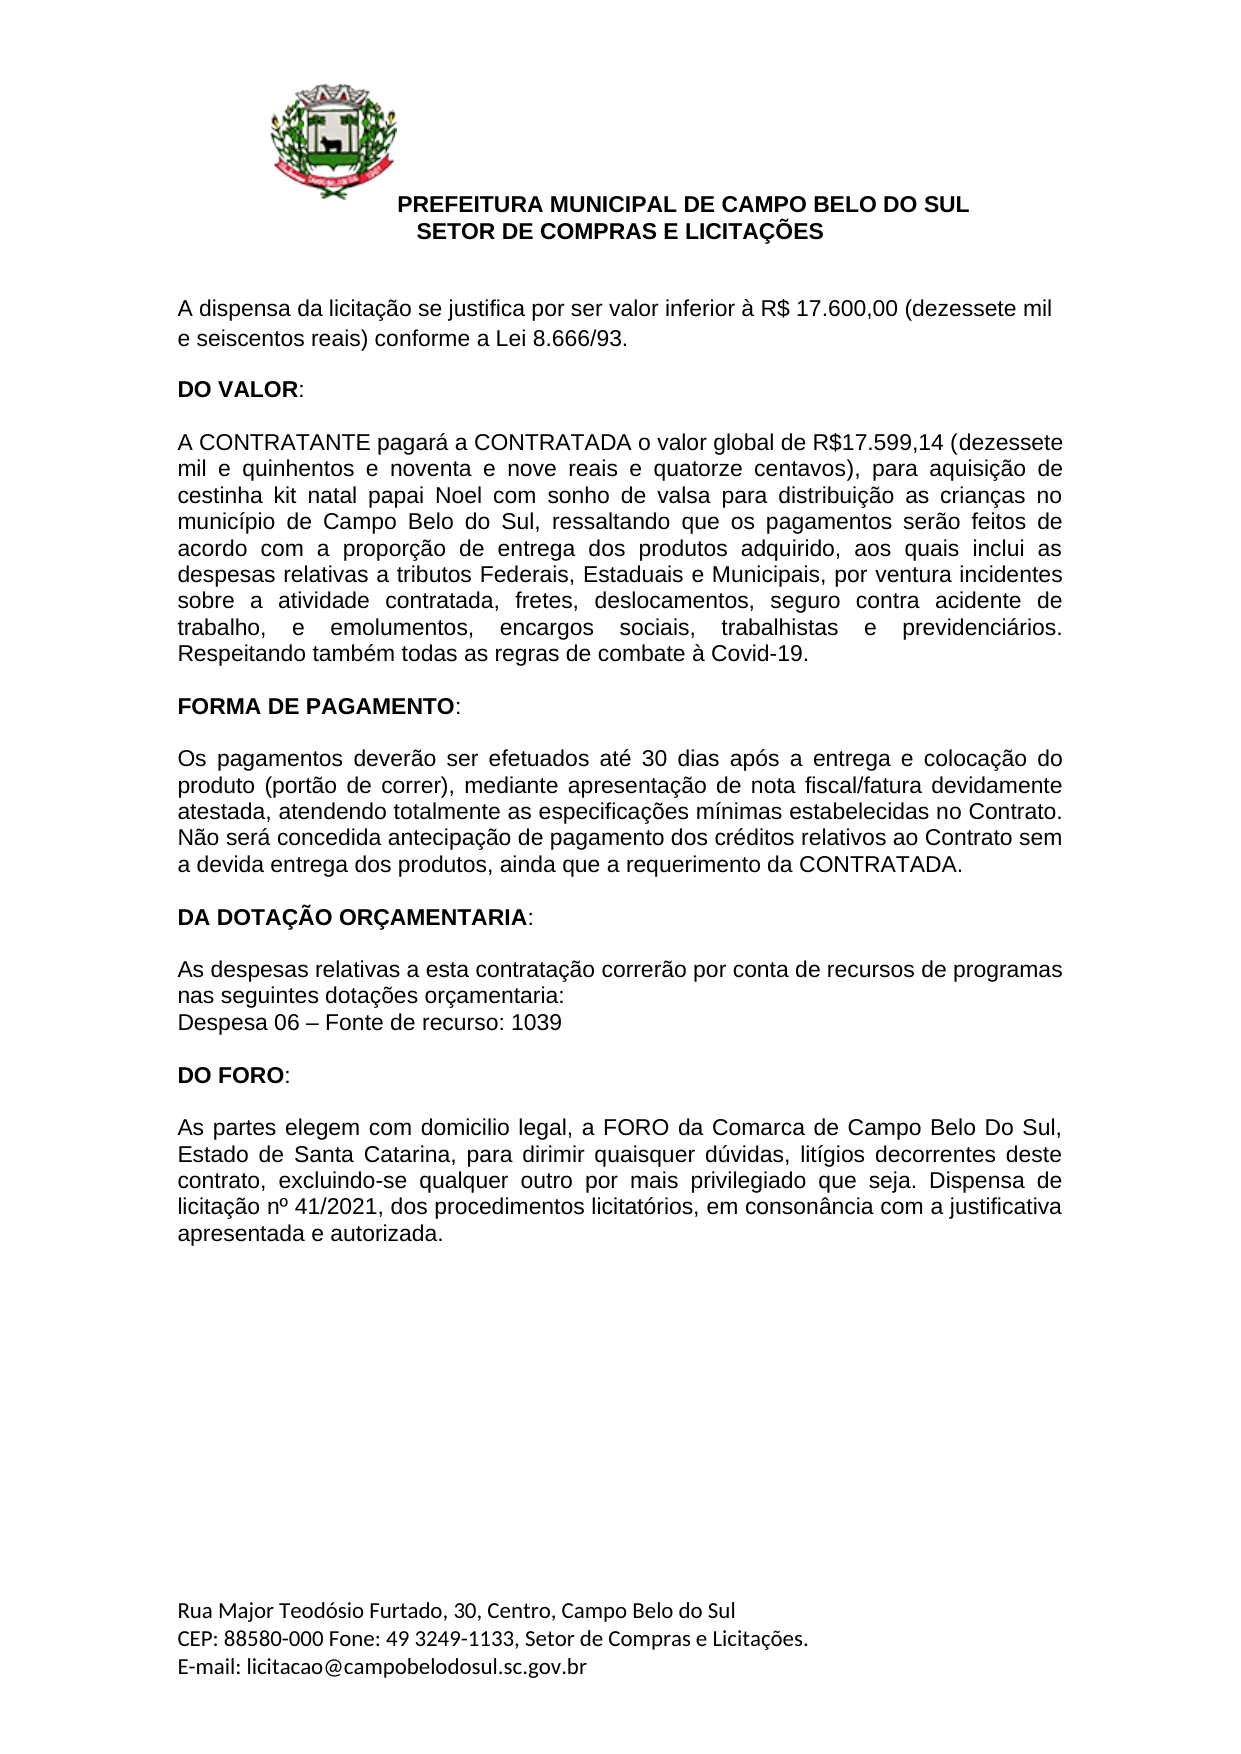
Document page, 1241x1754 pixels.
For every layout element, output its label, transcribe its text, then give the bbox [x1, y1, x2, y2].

text DO VALOR: [177, 376, 1063, 403]
text As partes elegem com domicilio legal, a FORO da Comarca de Campo Belo Do Sul, Estado de Santa Catarina, para dirimir quaisquer dúvidas, litígios decorrentes deste contrato, excluindo-se qualquer outro por mais privilegiado que seja. Dispensa de licitação nº 41/2021, dos procedimentos licitatórios, em consonância com a justificativa apresentada e autorizada. [177, 1114, 1063, 1246]
text DA DOTAÇÃO ORÇAMENTARIA: [177, 903, 1063, 930]
text A CONTRATANTE pagará a CONTRATADA o valor global de R$17.599,14 (dezessete mil e quinhentos e noventa e nove reais e quatorze centavos), para aquisição de cestinha kit natal papai Noel com sonho de valsa para distribuição as crianças no município de Campo Belo do Sul, ressaltando que os pagamentos serão feitos de acordo com a proporção de entrega dos produtos adquirido, aos quais inclui as despesas relativas a tributos Federais, Estaduais e Municipais, por ventura incidentes sobre a atividade contratada, fretes, deslocamentos, seguro contra acidente de trabalho, e emolumentos, encargos sociais, trabalhistas e previdenciários. Respeitando também todas as regras de combate à Covid-19. [177, 429, 1063, 666]
text As despesas relativas a esta contratação correrão por conta de recursos de programas nas seguintes dotações orçamentaria: [177, 956, 1063, 1009]
picture [270, 73, 397, 213]
text Despesa 06 – Fonte de recurso: 1039 [177, 1009, 1063, 1035]
text FORMA DE PAGAMENTO: [177, 693, 1063, 719]
text A dispensa da licitação se justifica por ser valor inferior à R$ 17.600,00 (dezessete mil e seiscentos reais) conforme a Lei 8.666/93. [177, 295, 1063, 352]
text Os pagamentos deverão ser efetuados até 30 dias após a entrega e colocação do produto (portão de correr), mediante apresentação de nota fiscal/fatura devidamente atestada, atendendo totalmente as especificações mínimas estabelecidas no Contrato. Não será concedida antecipação de pagamento dos créditos relativos ao Contrato sem a devida entrega dos produtos, ainda que a requerimento da CONTRATADA. [177, 745, 1063, 877]
text DO FORO: [177, 1062, 1063, 1088]
